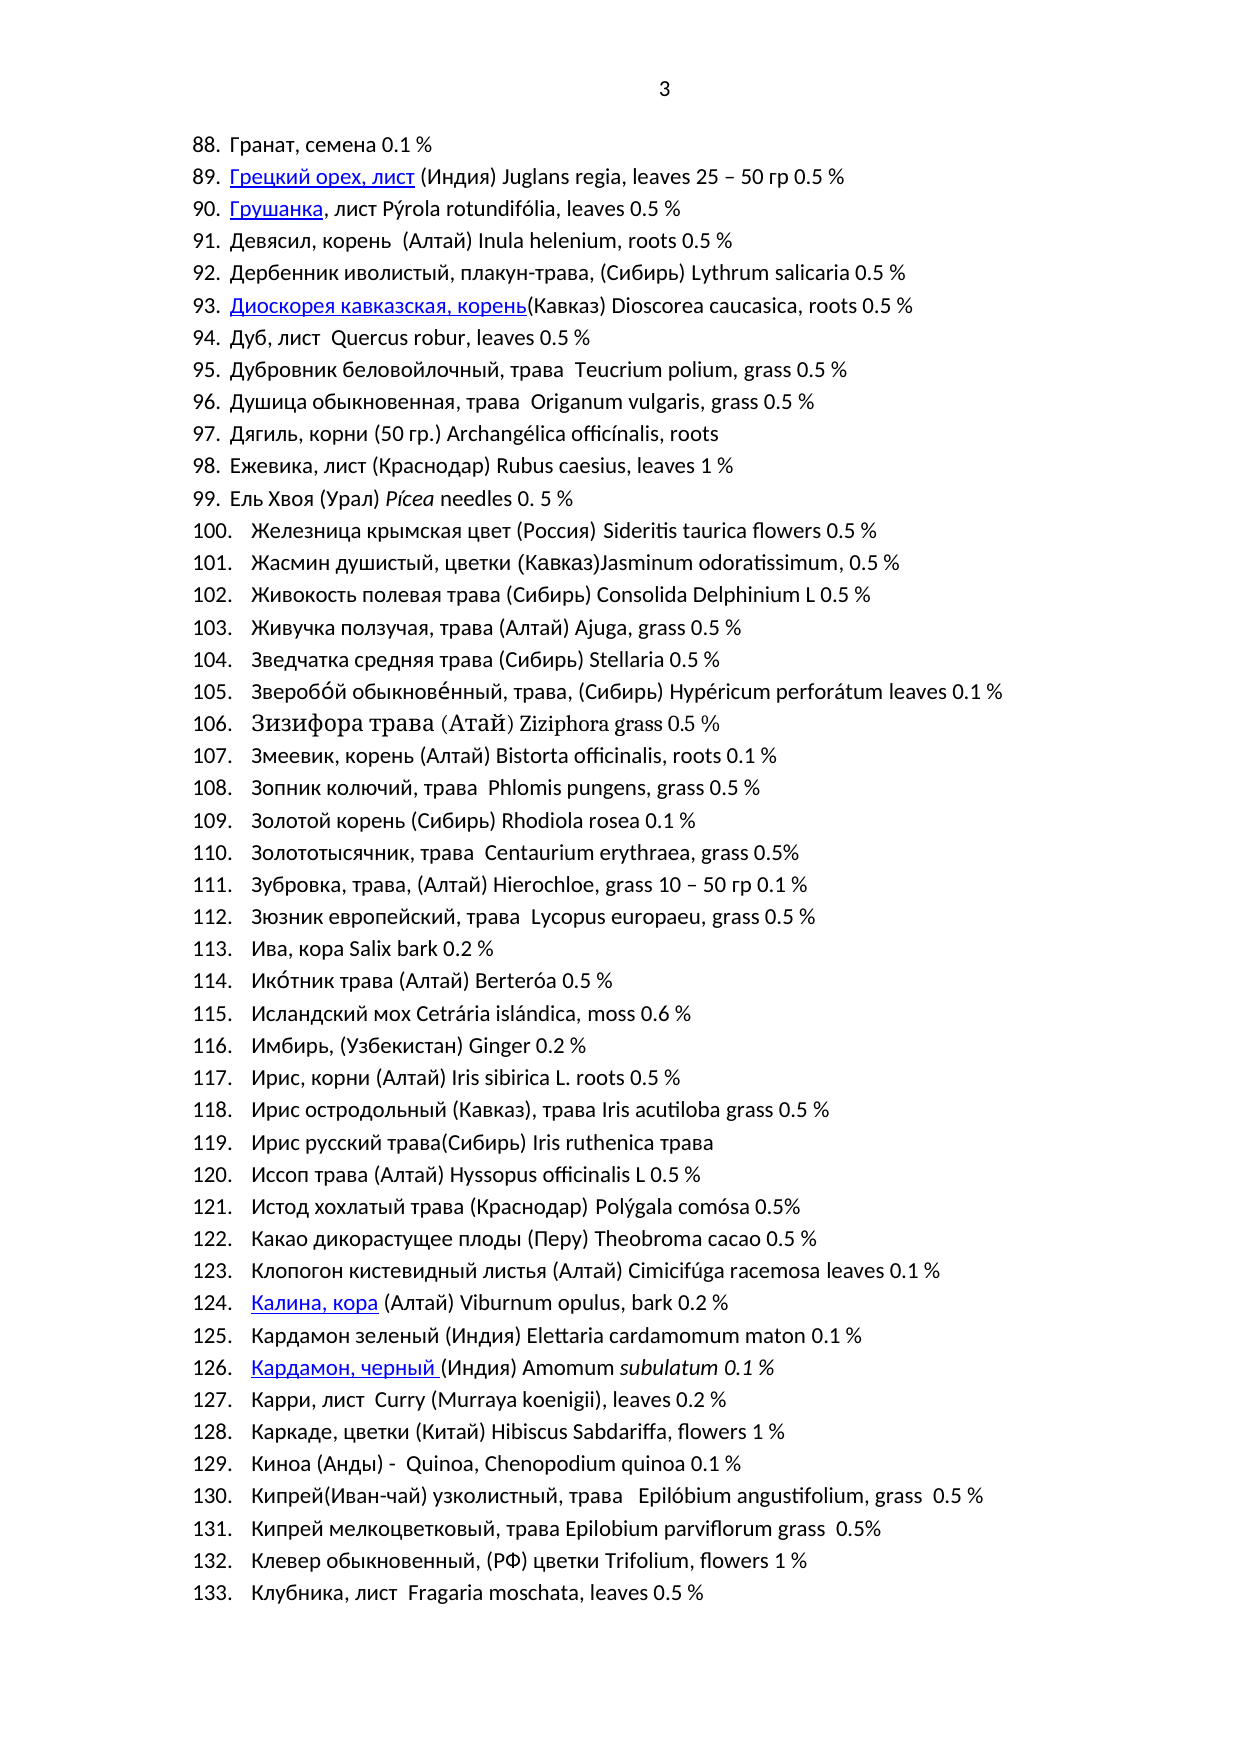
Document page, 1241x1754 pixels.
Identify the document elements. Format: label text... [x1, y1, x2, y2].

list Кардамон, черный (Индия) Amomum subulatum 0.1 % [192, 1353, 1152, 1381]
list Иссоп трава (Алтай) Hyssopus officinalis L 0.5 % [192, 1160, 1152, 1188]
list Клопогон кистевидный листья (Алтай) Cimicifúga racemosa leaves 0.1 % [192, 1256, 1152, 1284]
list Киноа (Анды) - Quinoa, Chenopodium quinoa 0.1 % [192, 1449, 1152, 1477]
list Зведчатка средняя трава (Сибирь) Stellaria 0.5 % [192, 645, 1152, 673]
list Кипрей(Иван-чай) узколистный, трава Epilóbium angustifolium, grass 0.5 % [192, 1482, 1152, 1510]
list Кардамон зеленый (Индия) Elettaria cardamomum maton 0.1 % [192, 1321, 1152, 1349]
list Дербенник иволистый, плакун-трава, (Сибирь) Lythrum salicaria 0.5 % [192, 258, 1152, 287]
list Калина, кора (Алтай) Viburnum opulus, bark 0.2 % [192, 1288, 1152, 1317]
list Исландский мох Cetrária islándica, moss 0.6 % [192, 999, 1152, 1027]
list Грушанка, лист Pýrola rotundifólia, leaves 0.5 % [192, 194, 1152, 222]
list Дягиль, корни (50 гр.) Archangélica officínalis, roots [192, 419, 1152, 447]
list Ирис остродольный (Кавказ), трава Iris acutiloba grass 0.5 % [192, 1095, 1152, 1123]
list Железница крымская цвет (Россия) Sideritis taurica flowers 0.5 % [192, 516, 1152, 544]
list Золототысячник, трава Centaurium erythraea, grass 0.5% [192, 838, 1152, 866]
list Ежевика, лист (Краснодар) Rubus caesius, leaves 1 % [192, 452, 1152, 480]
list Ель Хвоя (Урал) Pícea needles 0. 5 % [192, 484, 1152, 512]
list Каркаде, цветки (Китай) Hibiscus Sabdariffa, flowers 1 % [192, 1417, 1152, 1445]
list Клубника, лист Fragaria moschata, leaves 0.5 % [192, 1578, 1152, 1606]
list Клевер обыкновенный, (РФ) цветки Trifolium, flowers 1 % [192, 1546, 1152, 1574]
list Диоскорея кавказская, корень(Кавказ) Dioscorea caucasica, roots 0.5 % [192, 291, 1152, 319]
list Живокость полевая трава (Сибирь) Сonsolida Delphinium L 0.5 % [192, 580, 1152, 608]
list Золотой корень (Сибирь) Rhodiola rosea 0.1 % [192, 806, 1152, 834]
list Зюзник европейский, трава Lycopus europaeu, grass 0.5 % [192, 902, 1152, 930]
list Гранат, семена 0.1 % [192, 130, 1152, 158]
list Ива, кора Salix bark 0.2 % [192, 934, 1152, 962]
list Зверобо́й обыкнове́нный, трава, (Сибирь) Hypéricum perforátum leaves 0.1 % [192, 677, 1152, 705]
list Грецкий орех, лист (Индия) Juglans regia, leaves 25 – 50 гр 0.5 % [192, 162, 1152, 190]
list Какао дикорастущее плоды (Перу) Theobroma cacaо 0.5 % [192, 1224, 1152, 1252]
list Ирис, корни (Алтай) Iris sibirica L. roots 0.5 % [192, 1063, 1152, 1091]
list Дубровник беловойлочный, трава Teucrium polium, grass 0.5 % [192, 355, 1152, 383]
list Зубровка, трава, (Алтай) Hierochloe, grass 10 – 50 гр 0.1 % [192, 870, 1152, 898]
list Ико́тник трава (Алтай) Berteróa 0.5 % [192, 967, 1152, 995]
list Живучка ползучая, трава (Алтай) Ajuga, grass 0.5 % [192, 613, 1152, 641]
list Зизифора трава (Атай) Ziziphora grass 0.5 % [192, 709, 1152, 737]
list Жасмин душистый, цветки (Кавказ)Jasminum odoratissimum, 0.5 % [192, 548, 1152, 576]
list Душица обыкновенная, трава Оriganum vulgaris, grass 0.5 % [192, 387, 1152, 415]
list Имбирь, (Узбекистан) Ginger 0.2 % [192, 1031, 1152, 1059]
list Змеевик, корень (Алтай) Bistorta officinalis, roots 0.1 % [192, 741, 1152, 769]
list Дуб, лист Quercus robur, leaves 0.5 % [192, 323, 1152, 351]
list Истод хохлатый трава (Краснодар) Polýgala comósa 0.5% [192, 1192, 1152, 1220]
list Кипрей мелкоцветковый, трава Epilobium parviflorum grass 0.5% [192, 1514, 1152, 1542]
list Девясил, корень (Алтай) Inula helenium, roots 0.5 % [192, 226, 1152, 254]
list Ирис русский трава(Сибирь) Iris ruthenica трава [192, 1128, 1152, 1156]
list Зопник колючий, трава Phlomis pungens, grass 0.5 % [192, 773, 1152, 802]
list Карри, лист Curry (Murraya koenigii), leaves 0.2 % [192, 1385, 1152, 1413]
